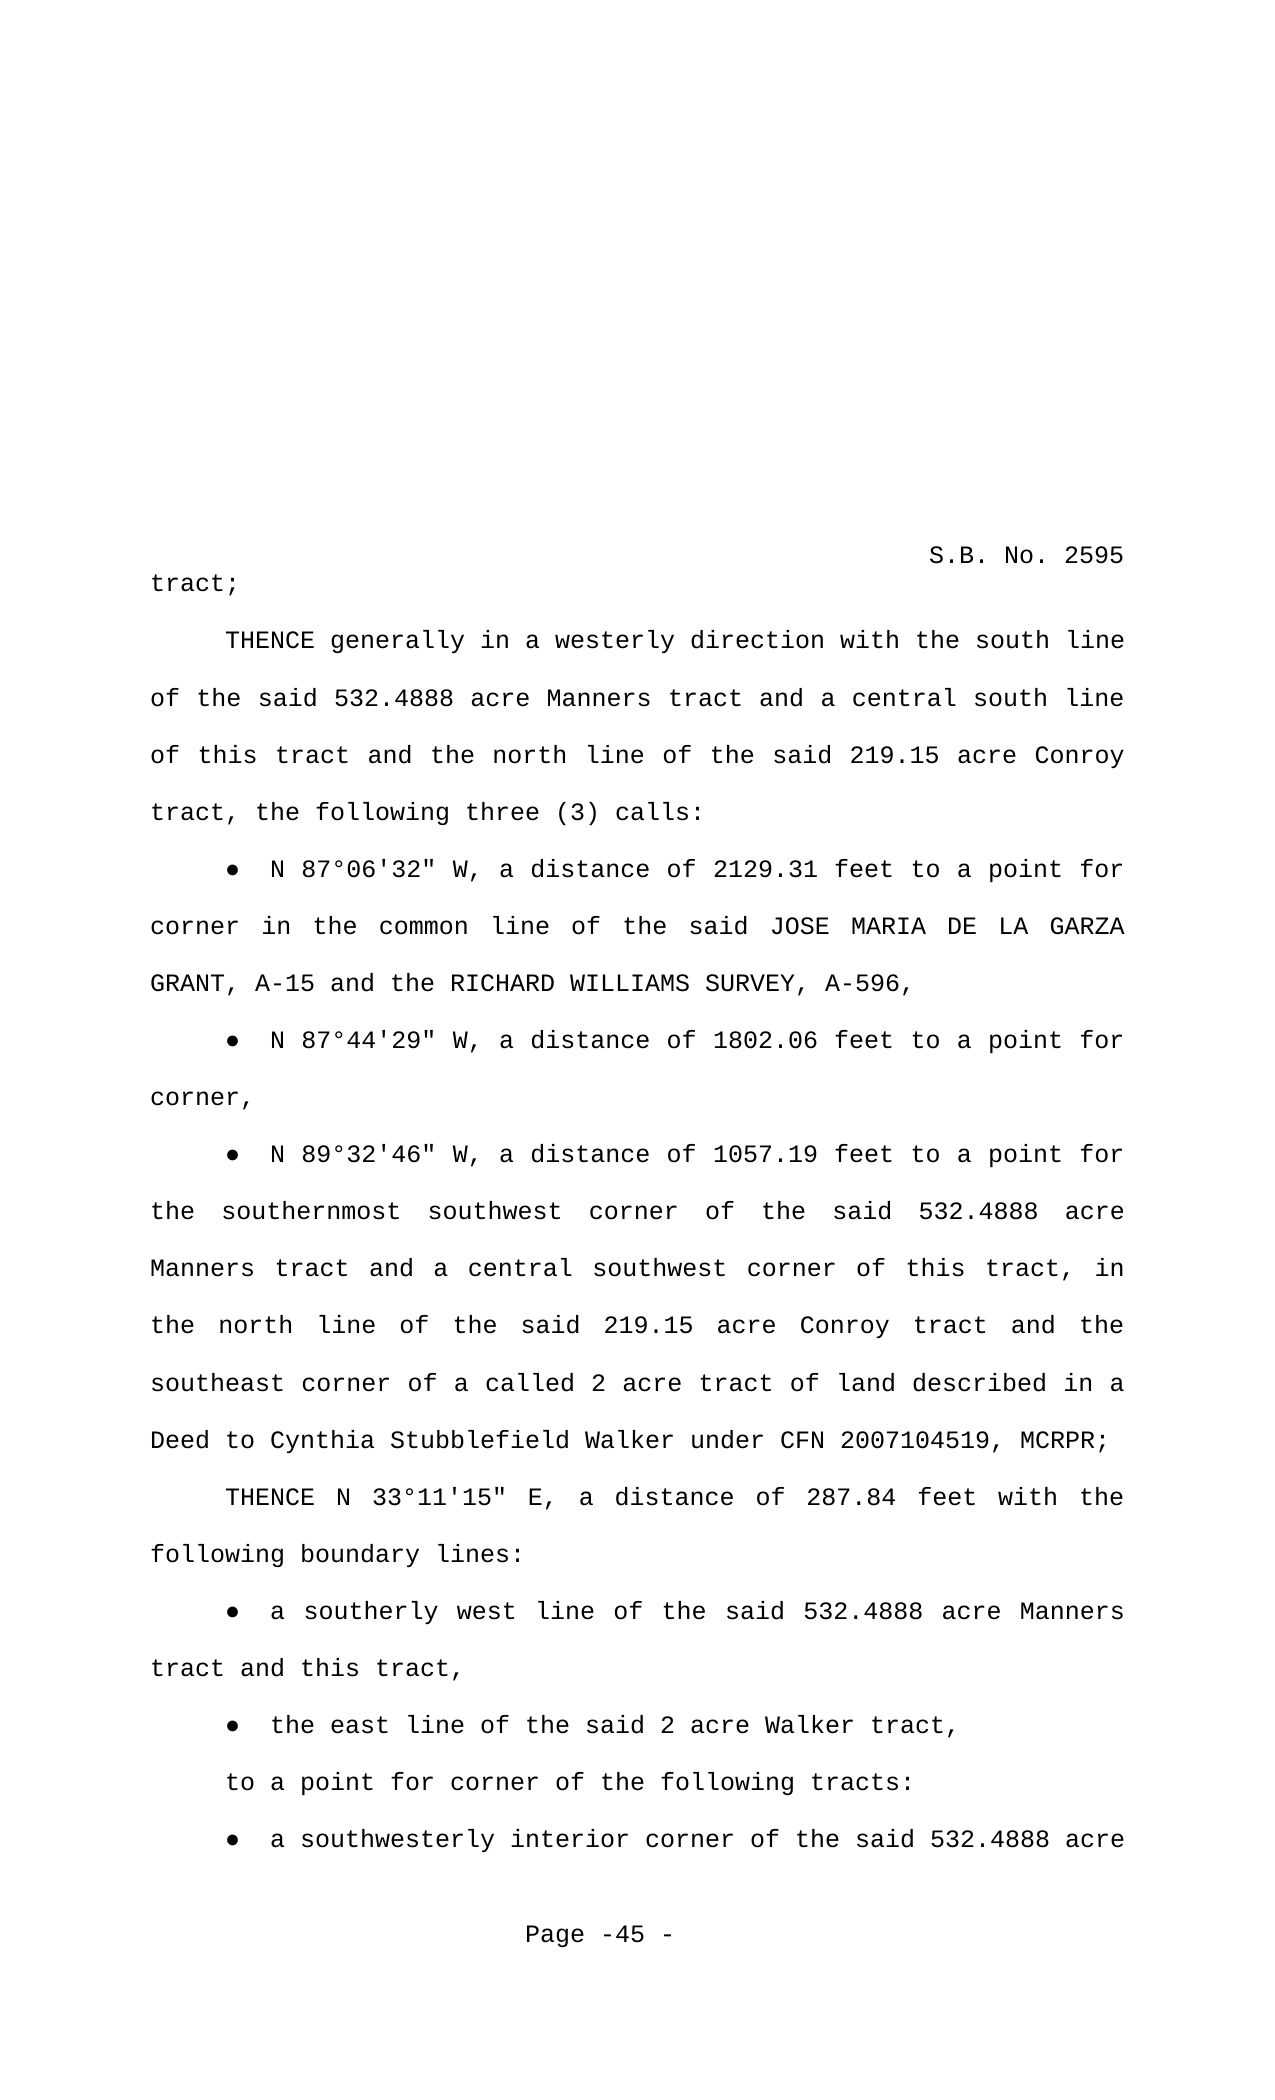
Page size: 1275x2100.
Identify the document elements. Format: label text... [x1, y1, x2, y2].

text ● the east line of the said 2 acre Walker tract, [150, 1712, 1125, 1741]
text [150, 1827, 1125, 1855]
text THENCE generally in a westerly direction with the south line of the said 532.4888 acre Manners tract and a central south line of this tract and the north line of the said 219.15 acre Conroy tract, the following three (3) calls: [150, 628, 1125, 828]
text ● N 89°32'46" W, a distance of 1057.19 feet to a point for the southernmost southwest corner of the said 532.4888 acre Manners tract and a central southwest corner of this tract, in the north line of the said 219.15 acre Conroy tract and the southeast corner of a called 2 acre tract of land described in a Deed to Cynthia Stubblefield Walker under CFN 2007104519, MCRPR; [150, 1142, 1125, 1456]
text THENCE N 33°11'15" E, a distance of 287.84 feet with the following boundary lines: [150, 1484, 1125, 1570]
text ● N 87°44'29" W, a distance of 1802.06 feet to a point for corner, [150, 1027, 1125, 1113]
text ● N 87°06'32" W, a distance of 2129.31 feet to a point for corner in the common line of the said JOSE MARIA DE LA GARZA GRANT, A-15 and the RICHARD WILLIAMS SURVEY, A-596, [150, 856, 1125, 999]
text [150, 571, 1125, 599]
text ● a southerly west line of the said 532.4888 acre Manners tract and this tract, [150, 1598, 1125, 1684]
text to a point for corner of the following tracts: [150, 1769, 1125, 1798]
